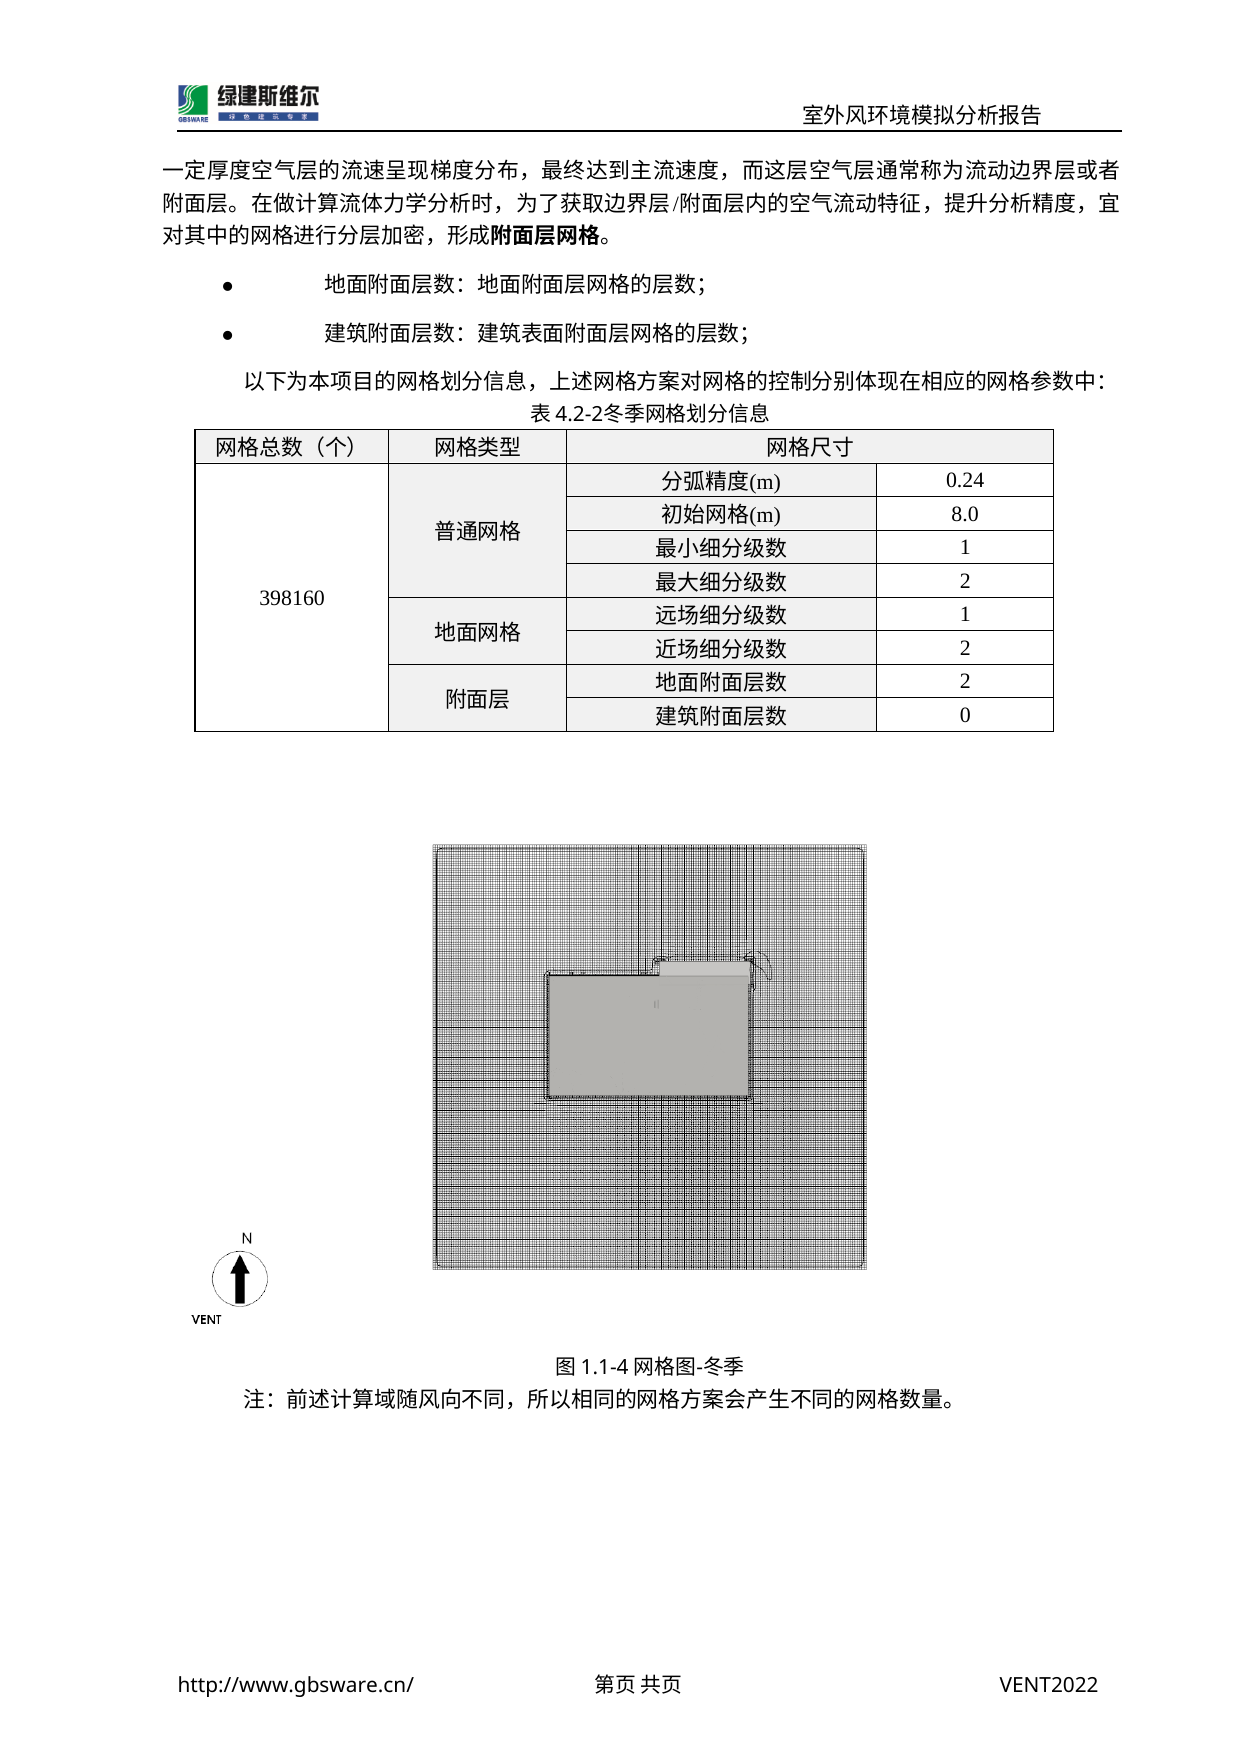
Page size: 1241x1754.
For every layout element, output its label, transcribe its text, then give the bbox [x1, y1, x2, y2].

table_cell 近场细分级数 [567, 631, 876, 664]
table_header 网格总数（个） [196, 430, 388, 462]
table_cell 地面附面层数 [567, 665, 876, 697]
table_cell 初始网格(m) [567, 497, 876, 529]
table_cell 0 [877, 698, 1053, 731]
picture [184, 780, 1115, 1334]
table_cell 2 [877, 665, 1053, 697]
table_cell 分弧精度(m) [567, 464, 876, 496]
text 以下为本项目的网格划分信息，上述网格方案对网格的控制分别体现在相应的网格参数中： [221, 364, 1122, 396]
table_cell 1 [877, 531, 1053, 563]
picture [177, 82, 320, 124]
table_header 网格类型 [389, 430, 566, 462]
table_cell 2 [877, 564, 1053, 597]
table_cell 最小细分级数 [567, 531, 876, 563]
list 地面附面层数：地面附面层网格的层数； [222, 266, 1122, 299]
table_cell 8.0 [877, 497, 1053, 529]
table_cell 最大细分级数 [567, 564, 876, 597]
table_cell 远场细分级数 [567, 598, 876, 630]
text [162, 153, 1122, 250]
text 注：前述计算域随风向不同，所以相同的网格方案会产生不同的网格数量。 [177, 1382, 1122, 1414]
table_cell 398160 [196, 464, 388, 731]
table_cell 1 [877, 598, 1053, 630]
table_cell 建筑附面层数 [567, 698, 876, 731]
table_cell 附面层 [389, 665, 566, 731]
table_cell 0.24 [877, 464, 1053, 496]
list 建筑附面层数：建筑表面附面层网格的层数； [222, 315, 1122, 348]
table_header 网格尺寸 [567, 430, 1053, 462]
table_cell 普通网格 [389, 464, 566, 597]
table_cell 地面网格 [389, 598, 566, 664]
table_cell 2 [877, 631, 1053, 664]
